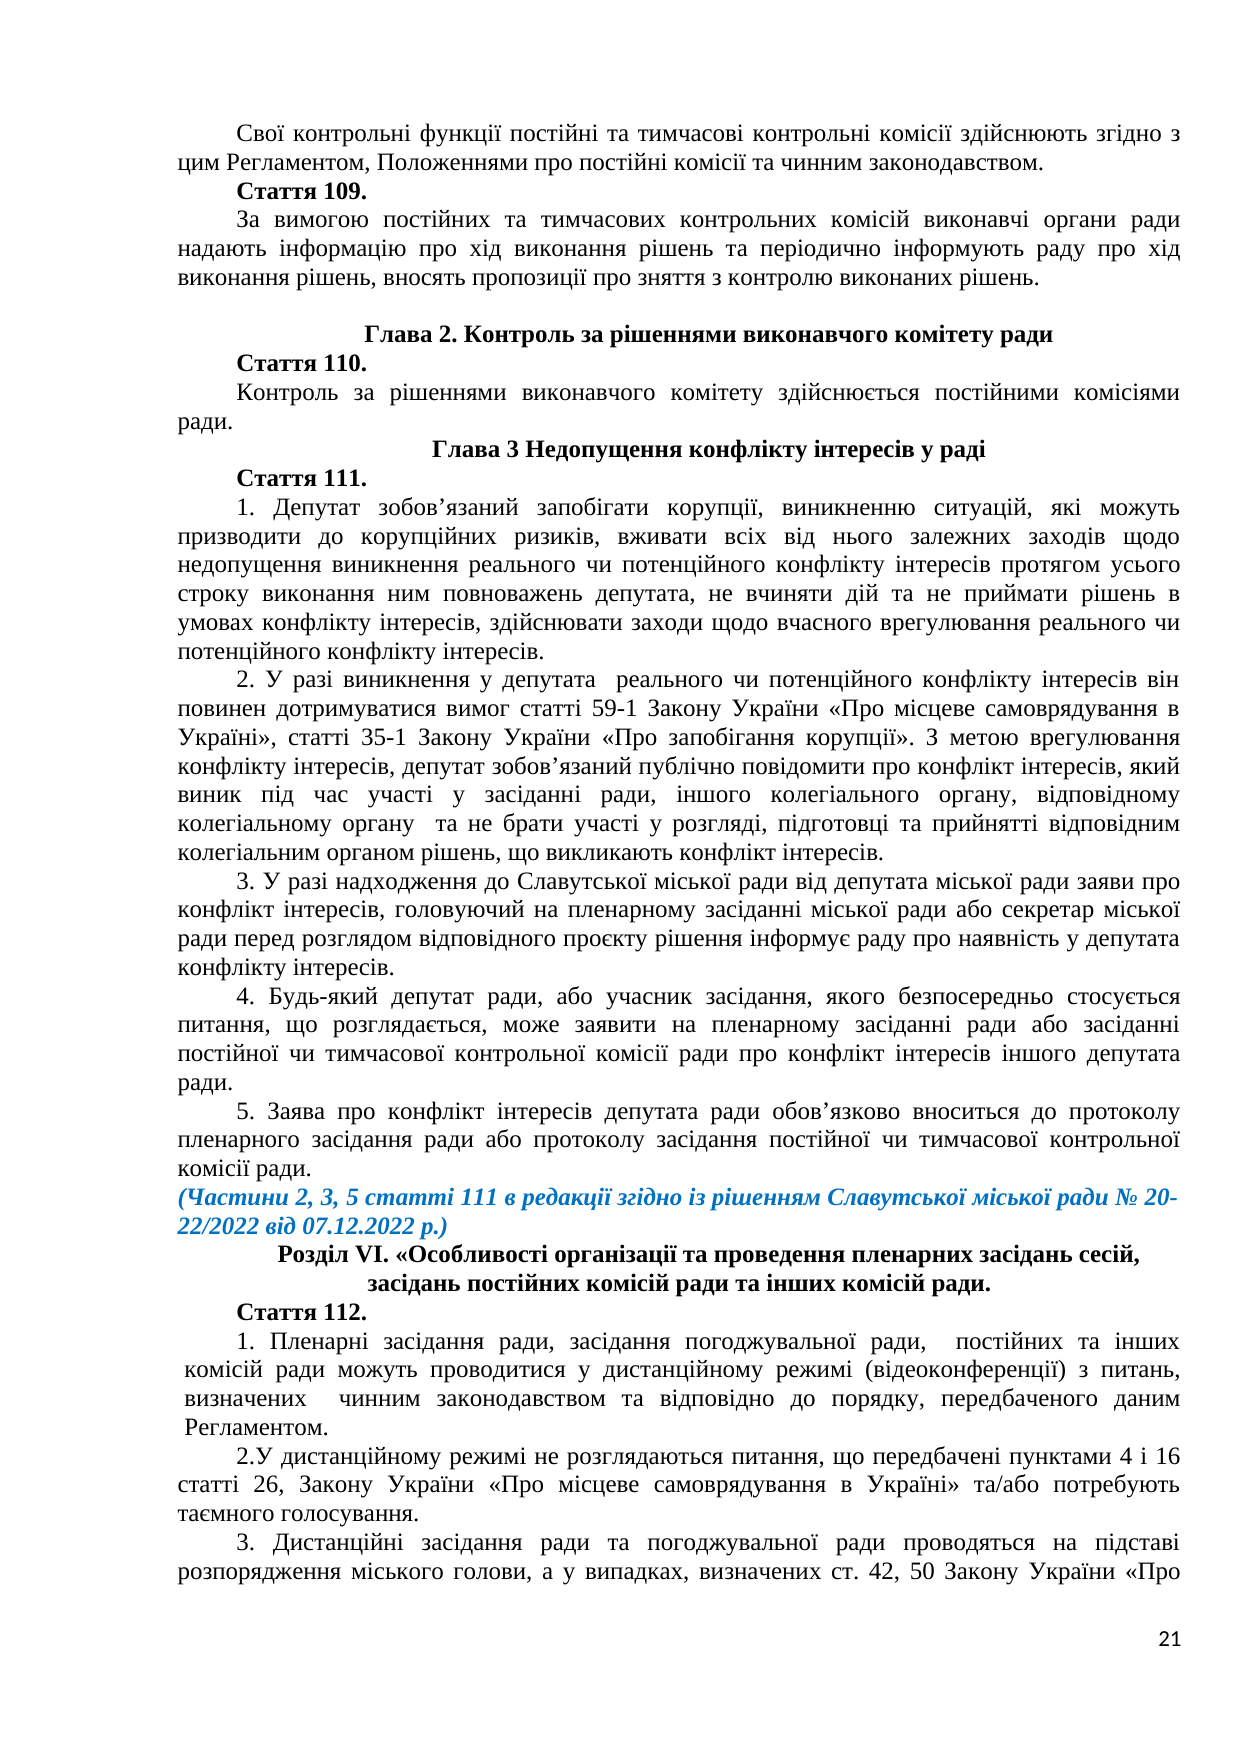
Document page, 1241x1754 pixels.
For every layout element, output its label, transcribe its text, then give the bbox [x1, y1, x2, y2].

text Глава 3 Недопущення конфлікту інтересів у раді [177, 434, 1181, 463]
text Розділ VІ. «Особливості організації та проведення пленарних засідань сесій, засідань постійних комісій ради та інших комісій ради. [177, 1239, 1181, 1297]
text 5. Заява про конфлікт інтересів депутата ради обов’язково вноситься до протоколу пленарного засідання ради або протоколу засідання постійної чи тимчасової контрольної комісії ради. [177, 1096, 1181, 1182]
text 1. Пленарні засідання ради, засідання погоджувальної ради, постійних та інших комісій ради можуть проводитися у дистанційному режимі (відеоконференції) з питань, визначених чинним законодавством та відповідно до порядку, передбаченого даним Регламентом. [184, 1326, 1181, 1441]
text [177, 1527, 1181, 1584]
text 4. Будь-який депутат ради, або учасник засідання, якого безпосередньо стосується питання, що розглядається, може заявити на пленарному засіданні ради або засіданні постійної чи тимчасової контрольної комісії ради про конфлікт інтересів іншого депутата ради. [177, 981, 1181, 1096]
text 3. У разі надходження до Славутської міської ради від депутата міської ради заяви про конфлікт інтересів, головуючий на пленарному засіданні міської ради або секретар міської ради перед розглядом відповідного проєкту рішення інформує раду про наявність у депутата конфлікту інтересів. [177, 866, 1181, 981]
text Стаття 111. [177, 463, 1181, 492]
text Стаття 110. [177, 348, 1181, 377]
text 2. У разі виникнення у депутата реального чи потенційного конфлікту інтересів він повинен дотримуватися вимог статті 59-1 Закону України «Про місцеве самоврядування в Україні», статті 35-1 Закону України «Про запобігання корупції». З метою врегулювання конфлікту інтересів, депутат зобов’язаний публічно повідомити про конфлікт інтересів, який виник під час участі у засіданні ради, іншого колегіального органу, відповідному колегіальному органу та не брати участі у розгляді, підготовці та прийнятті відповідним колегіальним органом рішень, що викликають конфлікт інтересів. [177, 664, 1181, 866]
text Стаття 112. [177, 1297, 1181, 1326]
text За вимогою постійних та тимчасових контрольних комісій виконавчі органи ради надають інформацію про хід виконання рішень та періодично інформують раду про хід виконання рішень, вносять пропозиції про зняття з контролю виконаних рішень. [177, 204, 1181, 291]
text Контроль за рішеннями виконавчого комітету здійснюється постійними комісіями ради. [177, 377, 1181, 434]
text (Частини 2, 3, 5 статті 111 в редакції згідно із рішенням Славутської міської ради № 20-22/2022 від 07.12.2022 р.) [177, 1182, 1181, 1239]
text Свої контрольні функції постійні та тимчасові контрольні комісії здійснюють згідно з цим Регламентом, Положеннями про постійні комісії та чинним законодавством. [177, 118, 1181, 176]
text 1. Депутат зобов’язаний запобігати корупції, виникненню ситуацій, які можуть призводити до корупційних ризиків, вживати всіх від нього залежних заходів щодо недопущення виникнення реального чи потенційного конфлікту інтересів протягом усього строку виконання ним повноважень депутата, не вчиняти дій та не приймати рішень в умовах конфлікту інтересів, здійснювати заходи щодо вчасного врегулювання реального чи потенційного конфлікту інтересів. [177, 492, 1181, 664]
text Глава 2. Контроль за рішеннями виконавчого комітету ради [177, 319, 1181, 348]
text Стаття 109. [177, 176, 1181, 204]
text 2.У дистанційному режимі не розглядаються питання, що передбачені пунктами 4 і 16 статті 26, Закону України «Про місцеве самоврядування в Україні» та/або потребують таємного голосування. [177, 1441, 1181, 1527]
